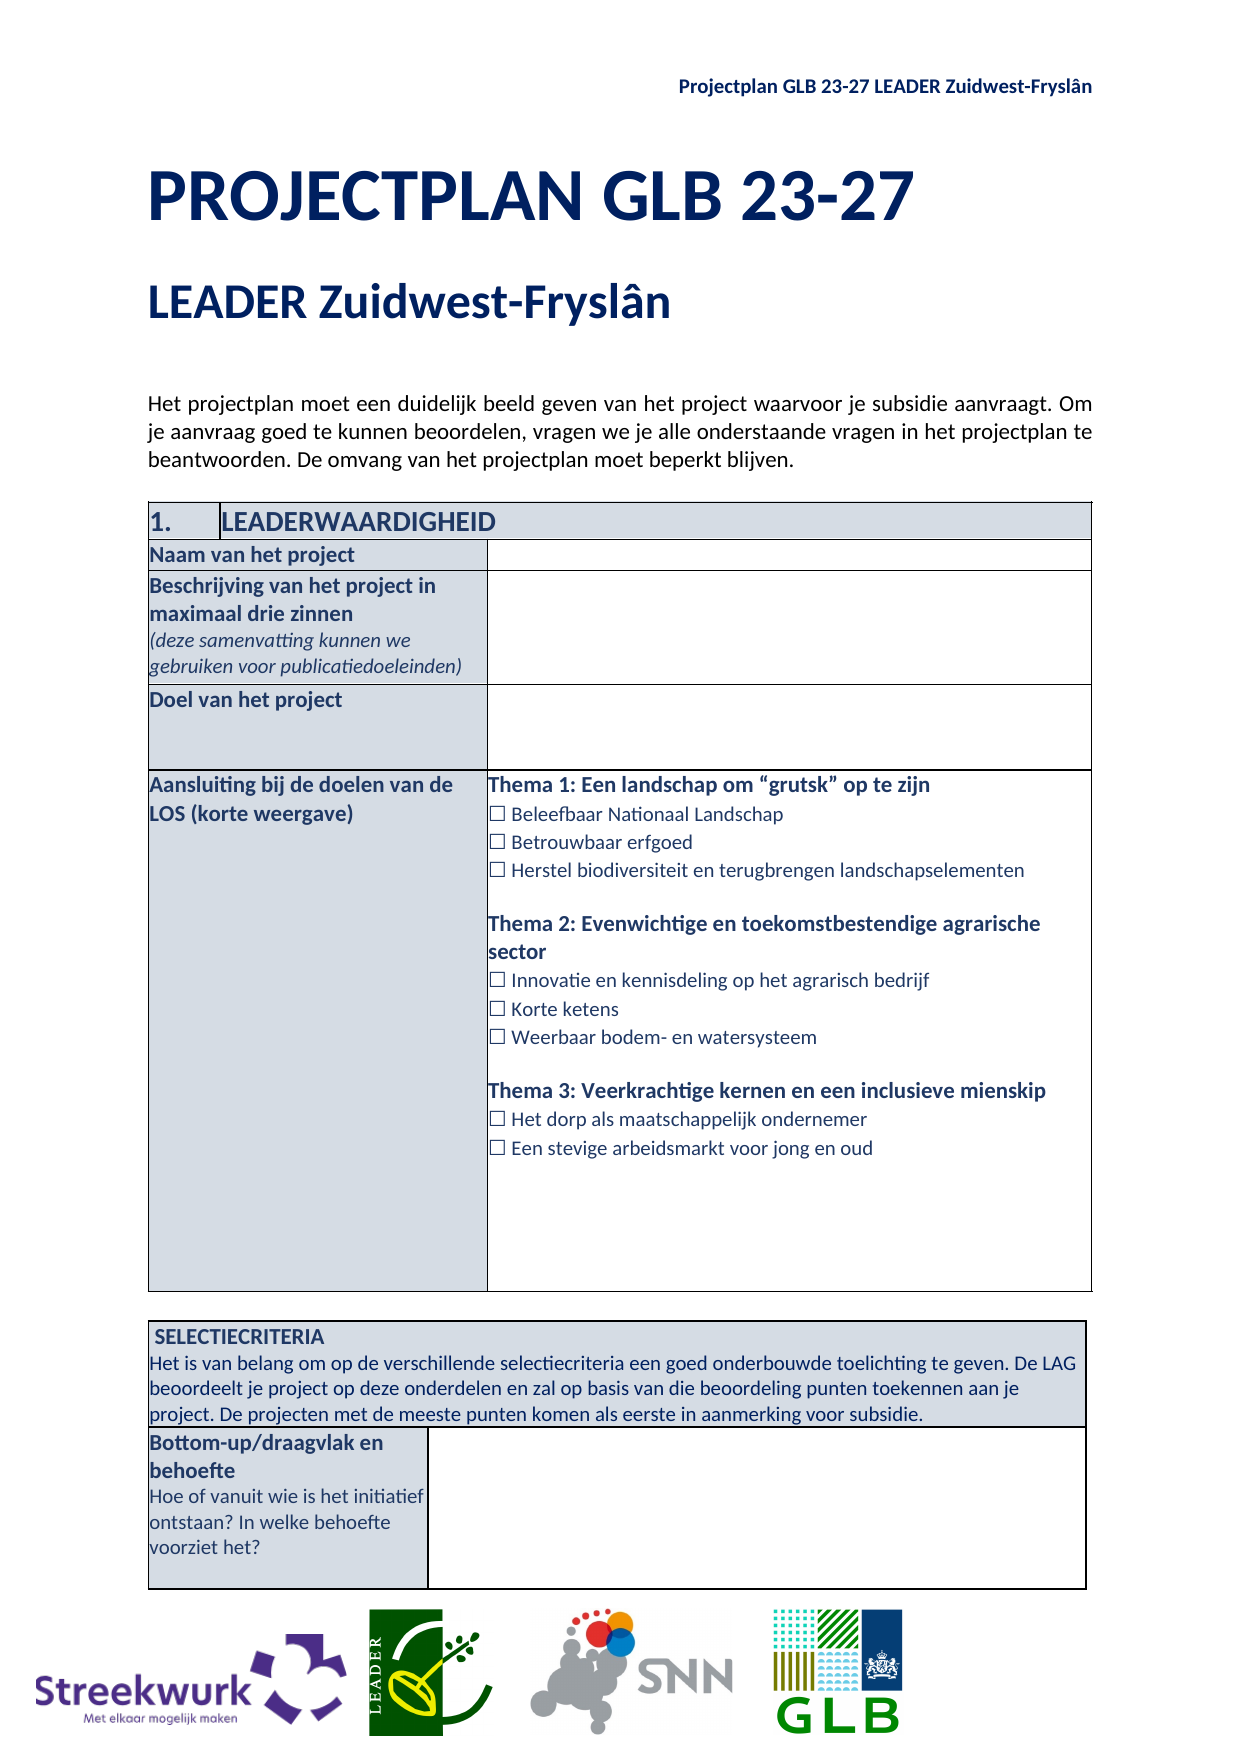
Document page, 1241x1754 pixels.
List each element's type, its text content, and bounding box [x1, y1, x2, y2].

table_cell Thema 1: Een landschap om “grutsk” op te zijn ​​☐​ Beleefbaar Nationaal Landschap ​​☐​ Betrouwbaar erfgoed ​​☐​ Herstel biodiversiteit en terugbrengen landschapselementen ​​ Thema 2: Evenwichtige en toekomstbestendige agrarische sector ​​☐​ Innovatie en kennisdeling op het agrarisch bedrijf ​​☐​ Korte ketens ​​☐​ Weerbaar bodem- en watersysteem ​​ Thema 3: Veerkrachtige kernen en een inclusieve mienskip ​​☐​ Het dorp als maatschappelijk ondernemer ​​☐​ Een stevige arbeidsmarkt voor jong en oud [488, 771, 1091, 1291]
table_cell Bottom-up/draagvlak en behoefte Hoe of vanuit wie is het initiatief ontstaan? In welke behoefte voorziet het? [149, 1428, 427, 1588]
text Het projectplan moet een duidelijk beeld geven van het project waarvoor je subsidie aanvraagt. Om je aanvraag goed te kunnen beoordelen, vragen we je alle onderstaande vragen in het projectplan te beantwoorden. De omvang van het projectplan moet beperkt blijven. [148, 389, 1093, 473]
picture [36, 1634, 347, 1725]
table_header SELECTIECRITERIA Het is van belang om op de verschillende selectiecriteria een goed onderbouwde toelichting te geven. De LAG beoordeelt je project op deze onderdelen en zal op basis van die beoordeling punten toekennen aan je project. De projecten met de meeste punten komen als eerste in aanmerking voor subsidie. [149, 1322, 1085, 1426]
table_cell Naam van het project [149, 540, 487, 570]
table_cell Beschrijving van het project in maximaal drie zinnen (deze samenvatting kunnen we gebruiken voor publicatiedoeleinden) [149, 571, 487, 683]
picture [369, 1609, 495, 1736]
table_cell [488, 571, 1091, 683]
table_header LEADERWAARDIGHEID [221, 503, 1091, 538]
table_cell Aansluiting bij de doelen van de LOS (korte weergave) [149, 771, 487, 1291]
table_cell [488, 685, 1091, 769]
text PROJECTPLAN GLB 23-27 [148, 148, 1093, 239]
table_cell [429, 1428, 1085, 1588]
table_header 1. [149, 503, 219, 538]
picture [530, 1608, 733, 1735]
table_cell Doel van het project [149, 685, 487, 769]
table_cell [488, 540, 1091, 570]
text LEADER Zuidwest-Fryslân [148, 270, 1093, 331]
picture [772, 1608, 904, 1735]
